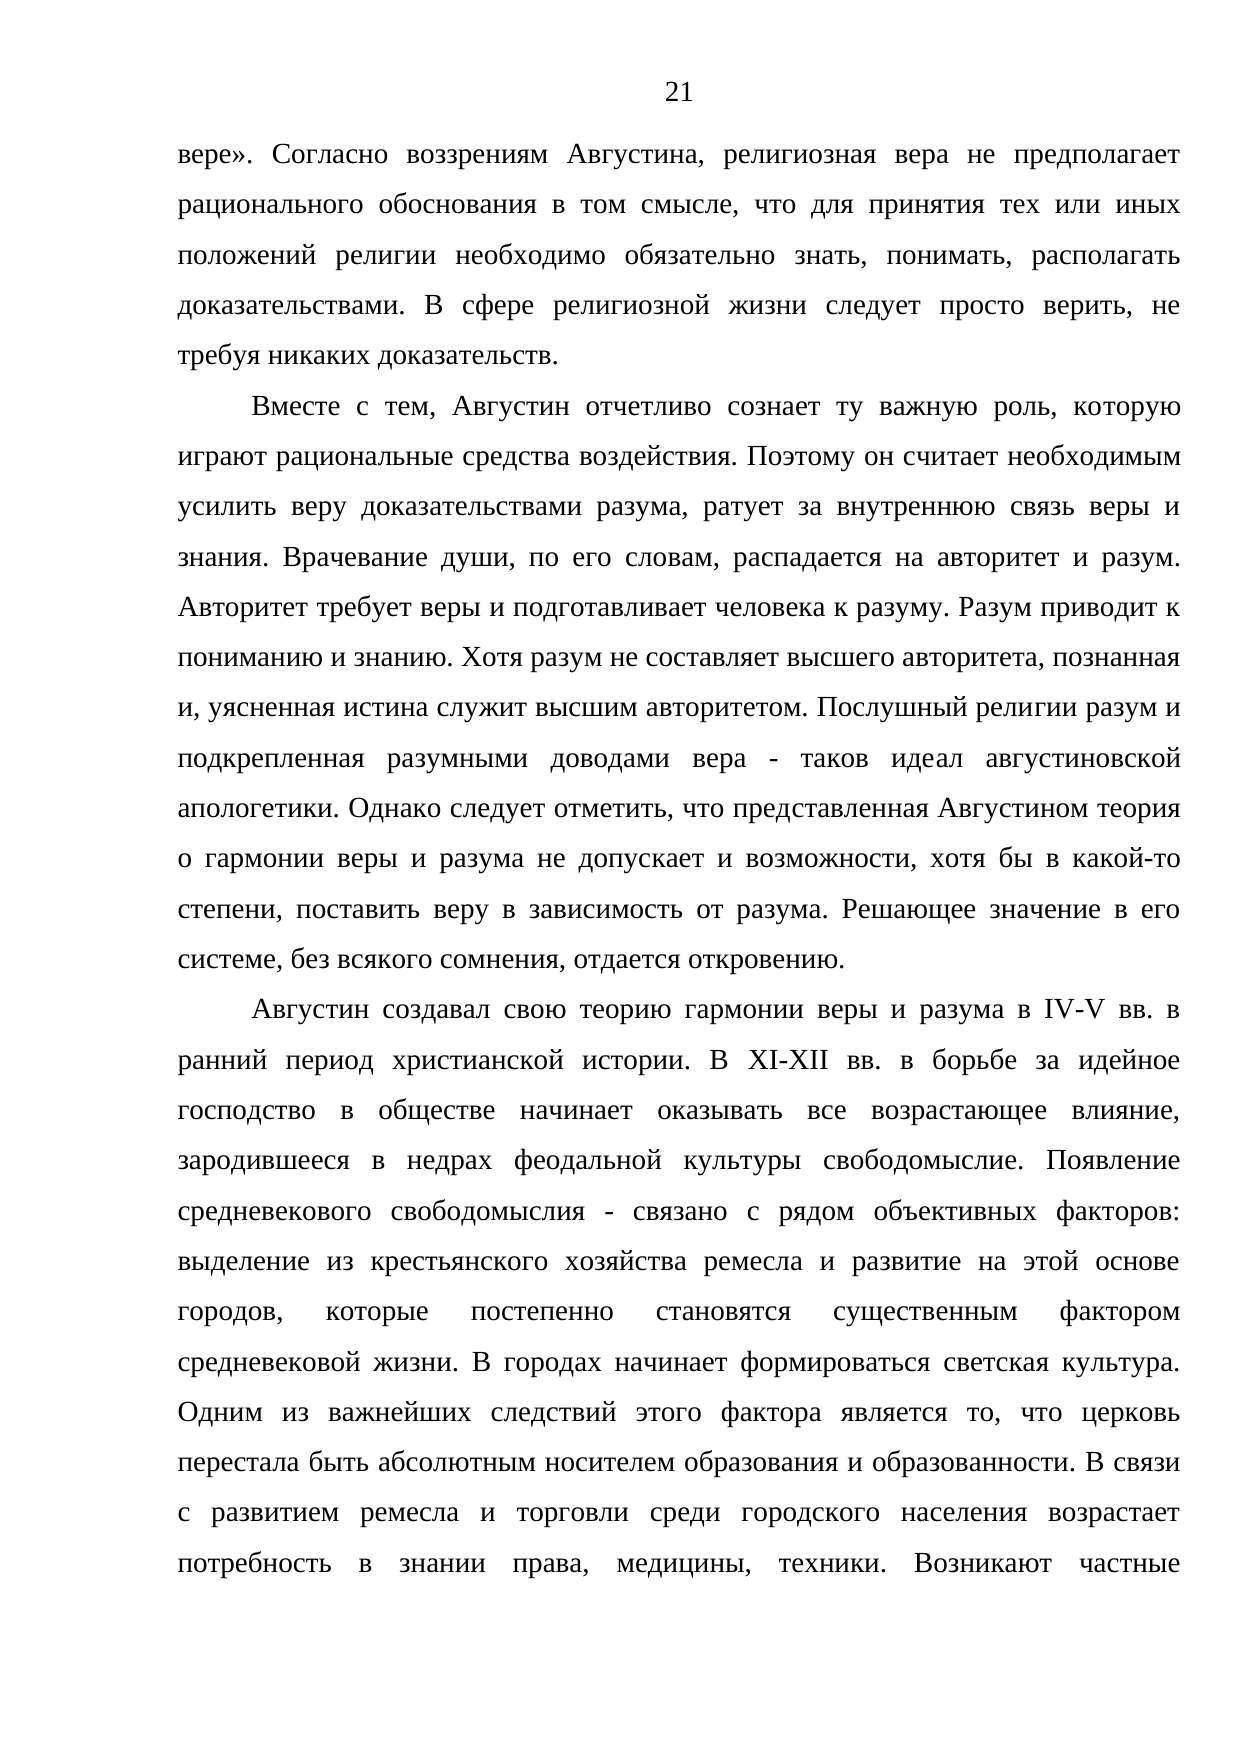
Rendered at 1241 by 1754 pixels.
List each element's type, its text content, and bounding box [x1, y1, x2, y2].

text Вместе с тем, Августин отчетливо сознает ту важную роль, которую играют рациональные средства воздействия. Поэтому он считает необходимым усилить веру доказательствами разума, ратует за внутреннюю связь веры и знания. Врачевание души, по его словам, распадается на авторитет и разум. Авторитет требует веры и подготавливает человека к разуму. Разум приводит к пониманию и знанию. Хотя разум не составляет высшего авторитета, познанная и, уясненная истина служит высшим авторитетом. Послушный религии разум и подкрепленная разумными доводами вера - таков идеал августиновской апологетики. Однако следует отметить, что представленная Августином теория о гармонии веры и разума не допускает и возможности, хотя бы в какой-то степени, поставить веру в зависимость от разума. Решающее значение в его системе, без всякого сомнения, отдается откровению. [177, 388, 1181, 975]
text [177, 991, 1181, 1578]
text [177, 136, 1181, 371]
